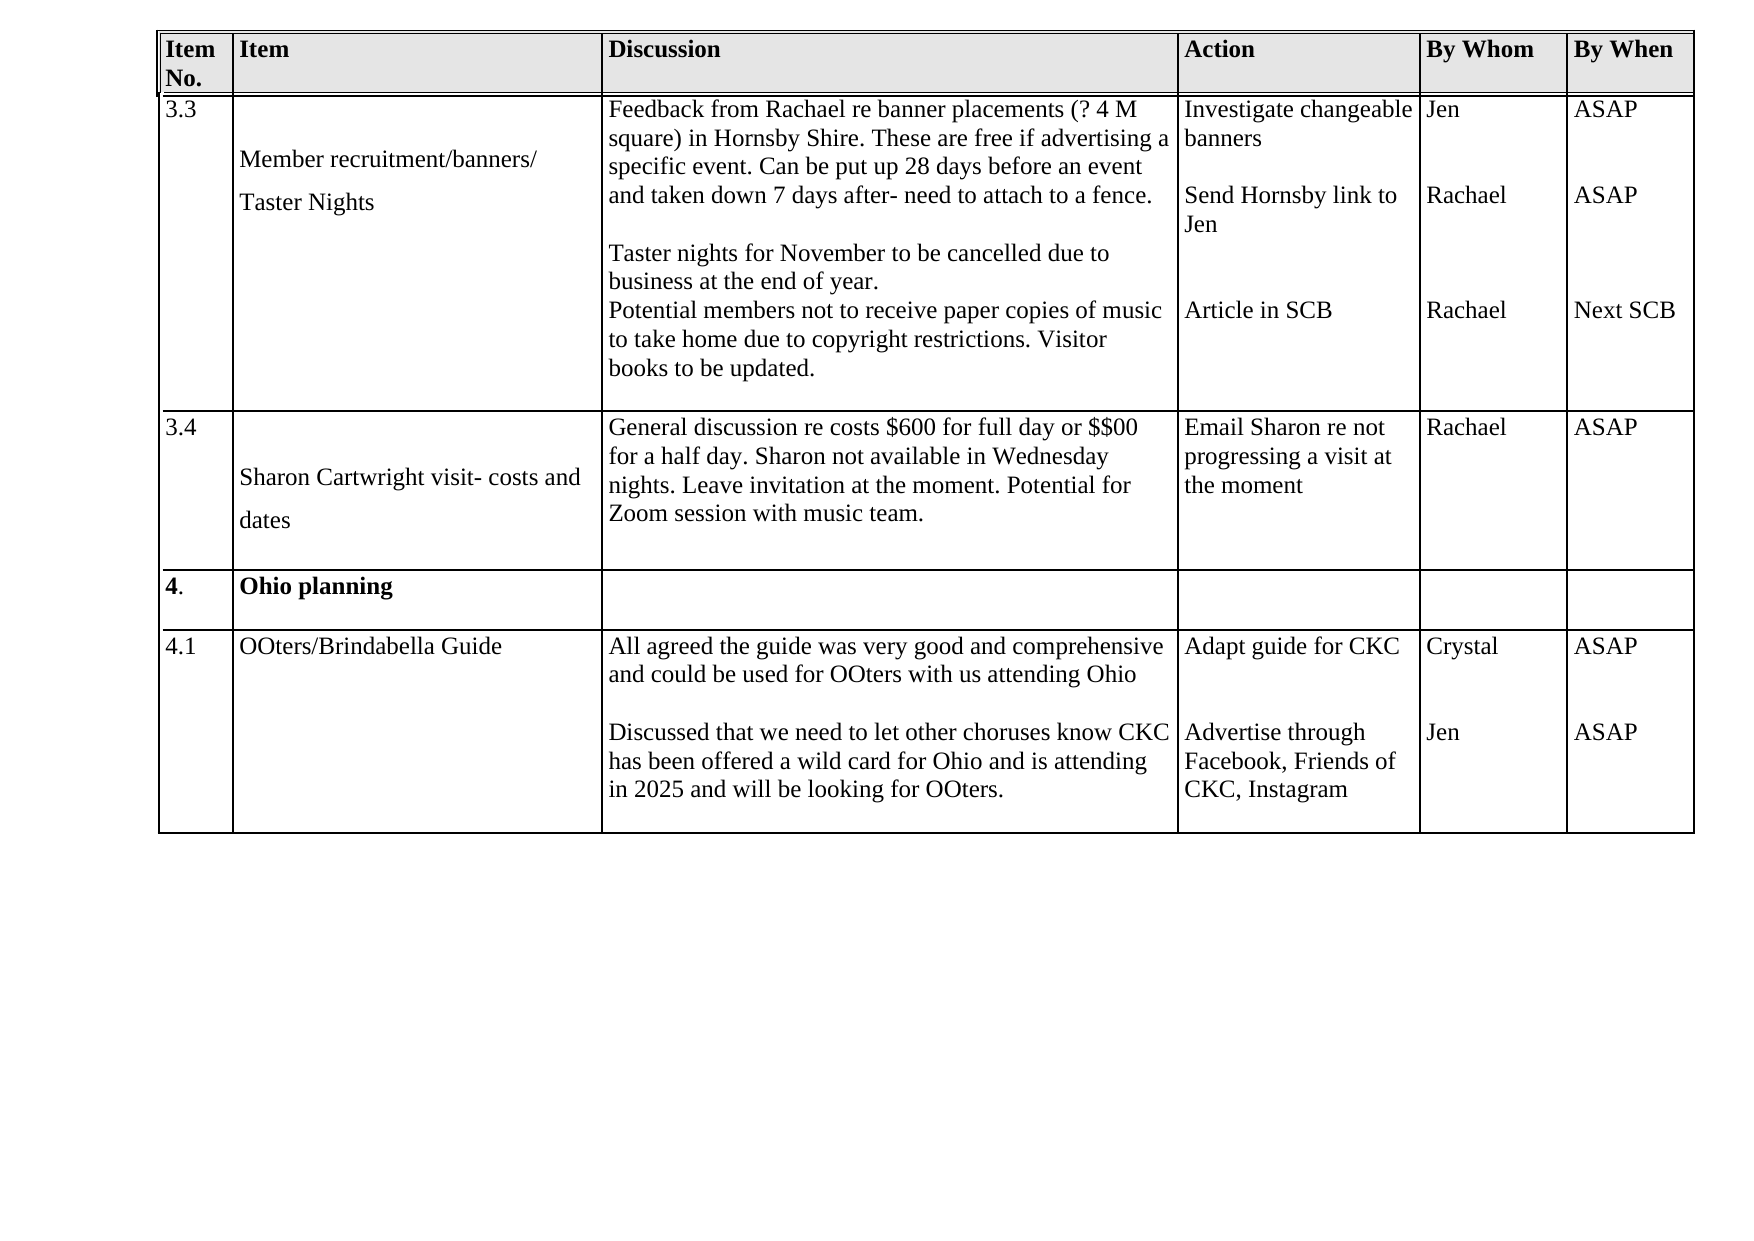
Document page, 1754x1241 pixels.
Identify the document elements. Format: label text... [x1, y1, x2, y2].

table_cell [1179, 571, 1419, 629]
table_cell [603, 571, 1177, 629]
table_cell Rachael [1421, 412, 1566, 569]
table_cell Investigate changeable banners Send Hornsby link to Jen Article in SCB [1179, 97, 1419, 410]
table_cell Member recruitment/banners/ Taster Nights [234, 97, 601, 410]
table_cell ASAP ASAP [1568, 631, 1693, 832]
table_cell [1568, 571, 1693, 629]
table_cell Ohio planning [234, 571, 601, 629]
table_cell All agreed the guide was very good and comprehensive and could be used for OOters with us attending Ohio Discussed that we need to let other choruses know CKC has been offered a wild card for Ohio and is attending in 2025 and will be looking for OOters. [603, 631, 1177, 832]
table_cell ASAP [1568, 412, 1693, 569]
table_cell 3.3 [160, 92, 232, 410]
table_cell General discussion re costs $600 for full day or $$00 for a half day. Sharon not available in Wednesday nights. Leave invitation at the moment. Potential for Zoom session with music team. [603, 412, 1177, 569]
table_cell Jen Rachael Rachael [1421, 97, 1566, 410]
table_header By Whom [1421, 34, 1566, 92]
table_cell Email Sharon re not progressing a visit at the moment [1179, 412, 1419, 569]
table_header Item No. [161, 34, 232, 92]
table_cell ASAP ASAP Next SCB [1568, 97, 1693, 410]
table_header Item [234, 34, 601, 92]
table_header Action [1179, 34, 1419, 92]
table_cell Crystal Jen [1421, 631, 1566, 832]
table_cell Adapt guide for CKC Advertise through Facebook, Friends of CKC, Instagram [1179, 631, 1419, 832]
table_header By When [1568, 34, 1693, 92]
table_cell Feedback from Rachael re banner placements (? 4 M square) in Hornsby Shire. These are free if advertising a specific event. Can be put up 28 days before an event and taken down 7 days after- need to attach to a fence. Taster nights for November to be cancelled due to business at the end of year. Potential members not to receive paper copies of music to take home due to copyright restrictions. Visitor books to be updated. [603, 97, 1177, 410]
table_cell 4. [160, 569, 232, 629]
table_cell 3.4 [160, 410, 232, 569]
table_cell OOters/Brindabella Guide [234, 631, 601, 832]
table_header Discussion [603, 34, 1177, 92]
table_cell [1421, 571, 1566, 629]
table_cell Sharon Cartwright visit- costs and dates [234, 412, 601, 569]
table_cell 4.1 [160, 629, 232, 832]
